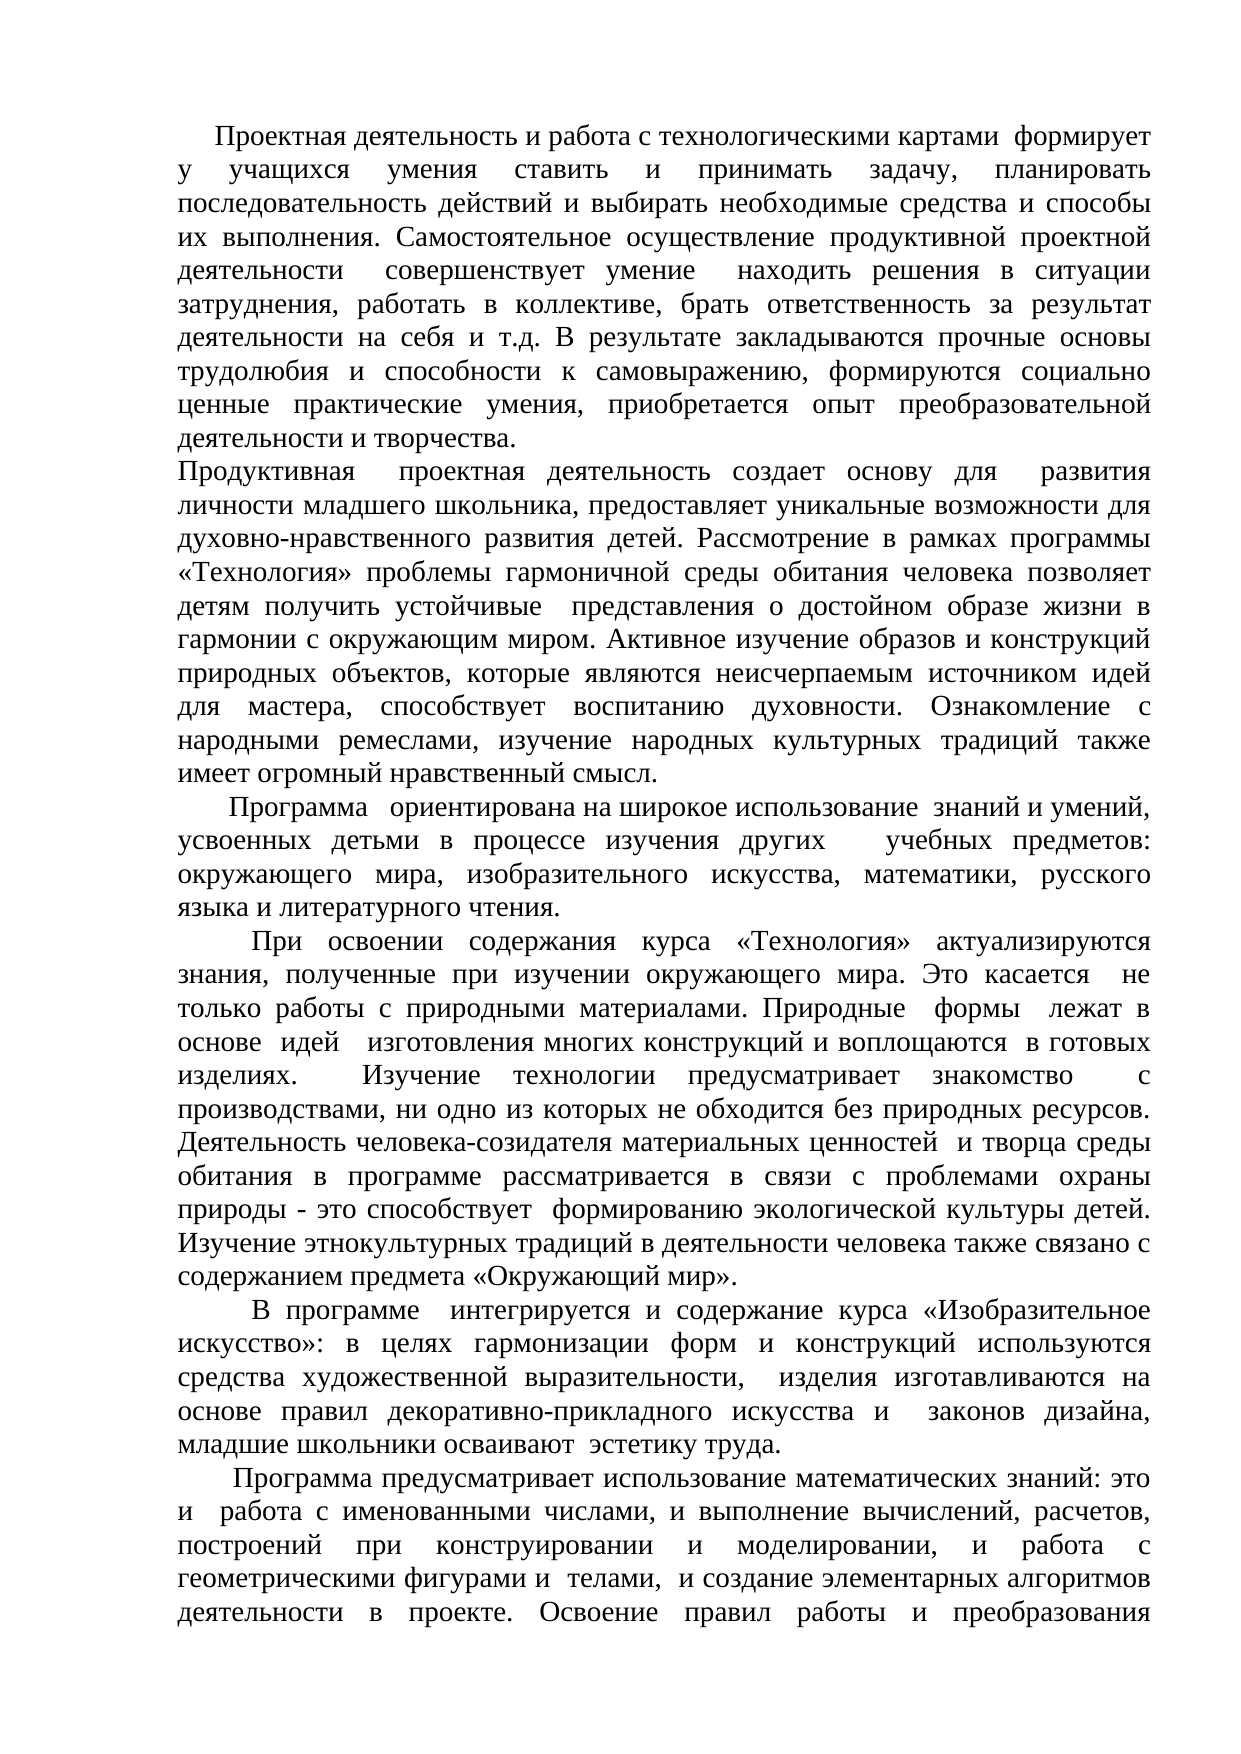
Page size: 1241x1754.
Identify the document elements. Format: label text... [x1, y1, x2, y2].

text При освоении содержания курса «Технология» актуализируются знания, полученные при изучении окружающего мира. Это касается не только работы с природными материалами. Природные формы лежат в основе идей изготовления многих конструкций и воплощаются в готовых изделиях. Изучение технологии предусматривает знакомство с производствами, ни одно из которых не обходится без природных ресурсов. Деятельность человека-созидателя материальных ценностей и творца среды обитания в программе рассматривается в связи с проблемами охраны природы - это способствует формированию экологической культуры детей. Изучение этнокультурных традиций в деятельности человека также связано с содержанием предмета «Окружающий мир». [177, 923, 1152, 1292]
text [177, 1460, 1152, 1627]
text Продуктивная проектная деятельность создает основу для развития личности младшего школьника, предоставляет уникальные возможности для духовно-нравственного развития детей. Рассмотрение в рамках программы «Технология» проблемы гармоничной среды обитания человека позволяет детям получить устойчивые представления о достойном образе жизни в гармонии с окружающим миром. Активное изучение образов и конструкций природных объектов, которые являются неисчерпаемым источником идей для мастера, способствует воспитанию духовности. Ознакомление с народными ремеслами, изучение народных культурных традиций также имеет огромный нравственный смысл. [177, 453, 1152, 789]
text В программе интегрируется и содержание курса «Изобразительное искусство»: в целях гармонизации форм и конструкций используются средства художественной выразительности, изделия изготавливаются на основе правил декоративно-прикладного искусства и законов дизайна, младшие школьники осваивают эстетику труда. [177, 1292, 1152, 1460]
text Проектная деятельность и работа с технологическими картами формирует у учащихся умения ставить и принимать задачу, планировать последовательность действий и выбирать необходимые средства и способы их выполнения. Самостоятельное осуществление продуктивной проектной деятельности совершенствует умение находить решения в ситуации затруднения, работать в коллективе, брать ответственность за результат деятельности на себя и т.д. В результате закладываются прочные основы трудолюбия и способности к самовыражению, формируются социально ценные практические умения, приобретается опыт преобразовательной деятельности и творчества. [177, 118, 1152, 453]
text Программа ориентирована на широкое использование знаний и умений, усвоенных детьми в процессе изучения других учебных предметов: окружающего мира, изобразительного искусства, математики, русского языка и литературного чтения. [177, 789, 1152, 923]
